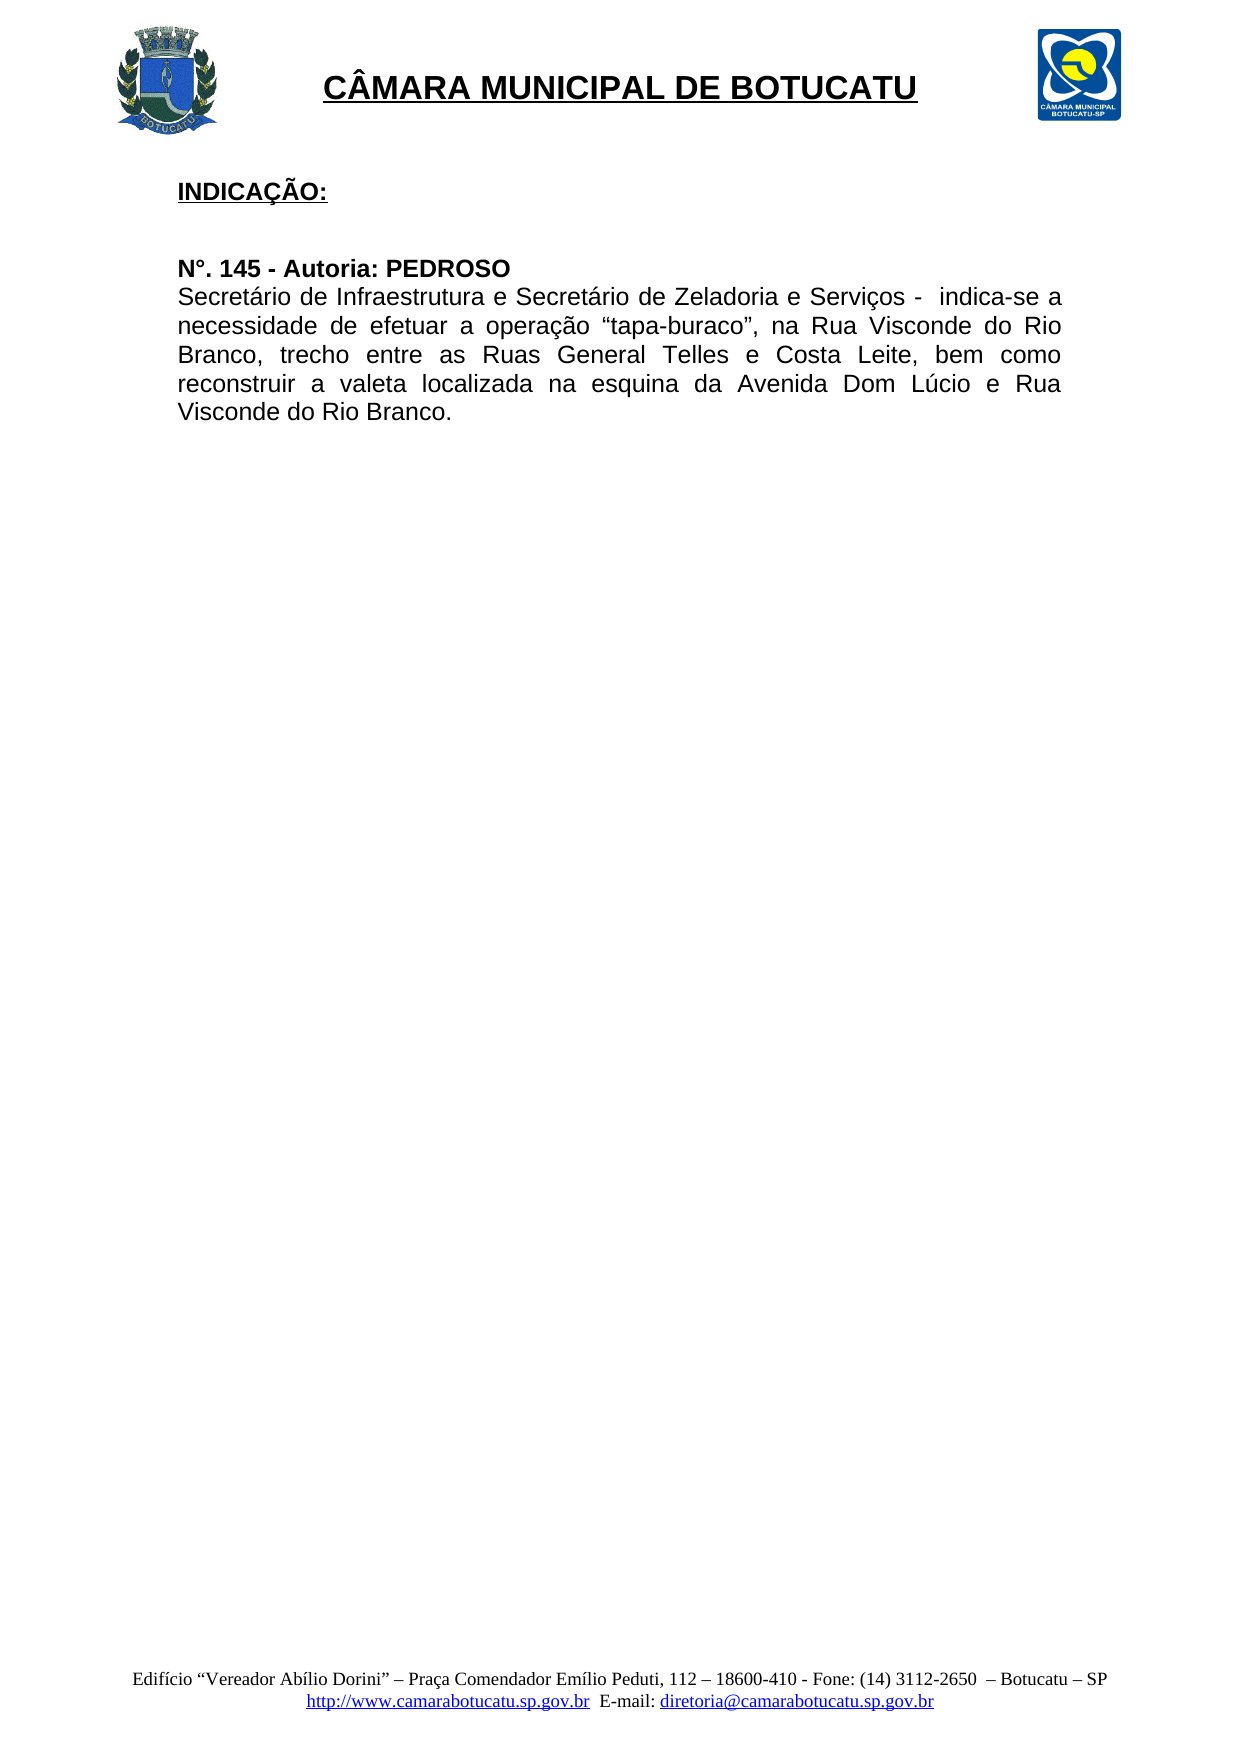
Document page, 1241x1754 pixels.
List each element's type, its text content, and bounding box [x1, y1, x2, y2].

text INDICAÇÃO: [177, 177, 1063, 206]
picture [112, 21, 224, 142]
text Secretário de Infraestrutura e Secretário de Zeladoria e Serviços - indica-se a necessidade de efetuar a operação “tapa-buraco”, na Rua Visconde do Rio Branco, trecho entre as Ruas General Telles e Costa Leite, bem como reconstruir a valeta localizada na esquina da Avenida Dom Lúcio e Rua Visconde do Rio Branco. [177, 282, 1063, 426]
text N°. 145 - Autoria: PEDROSO [177, 254, 1063, 282]
picture [1037, 29, 1124, 127]
